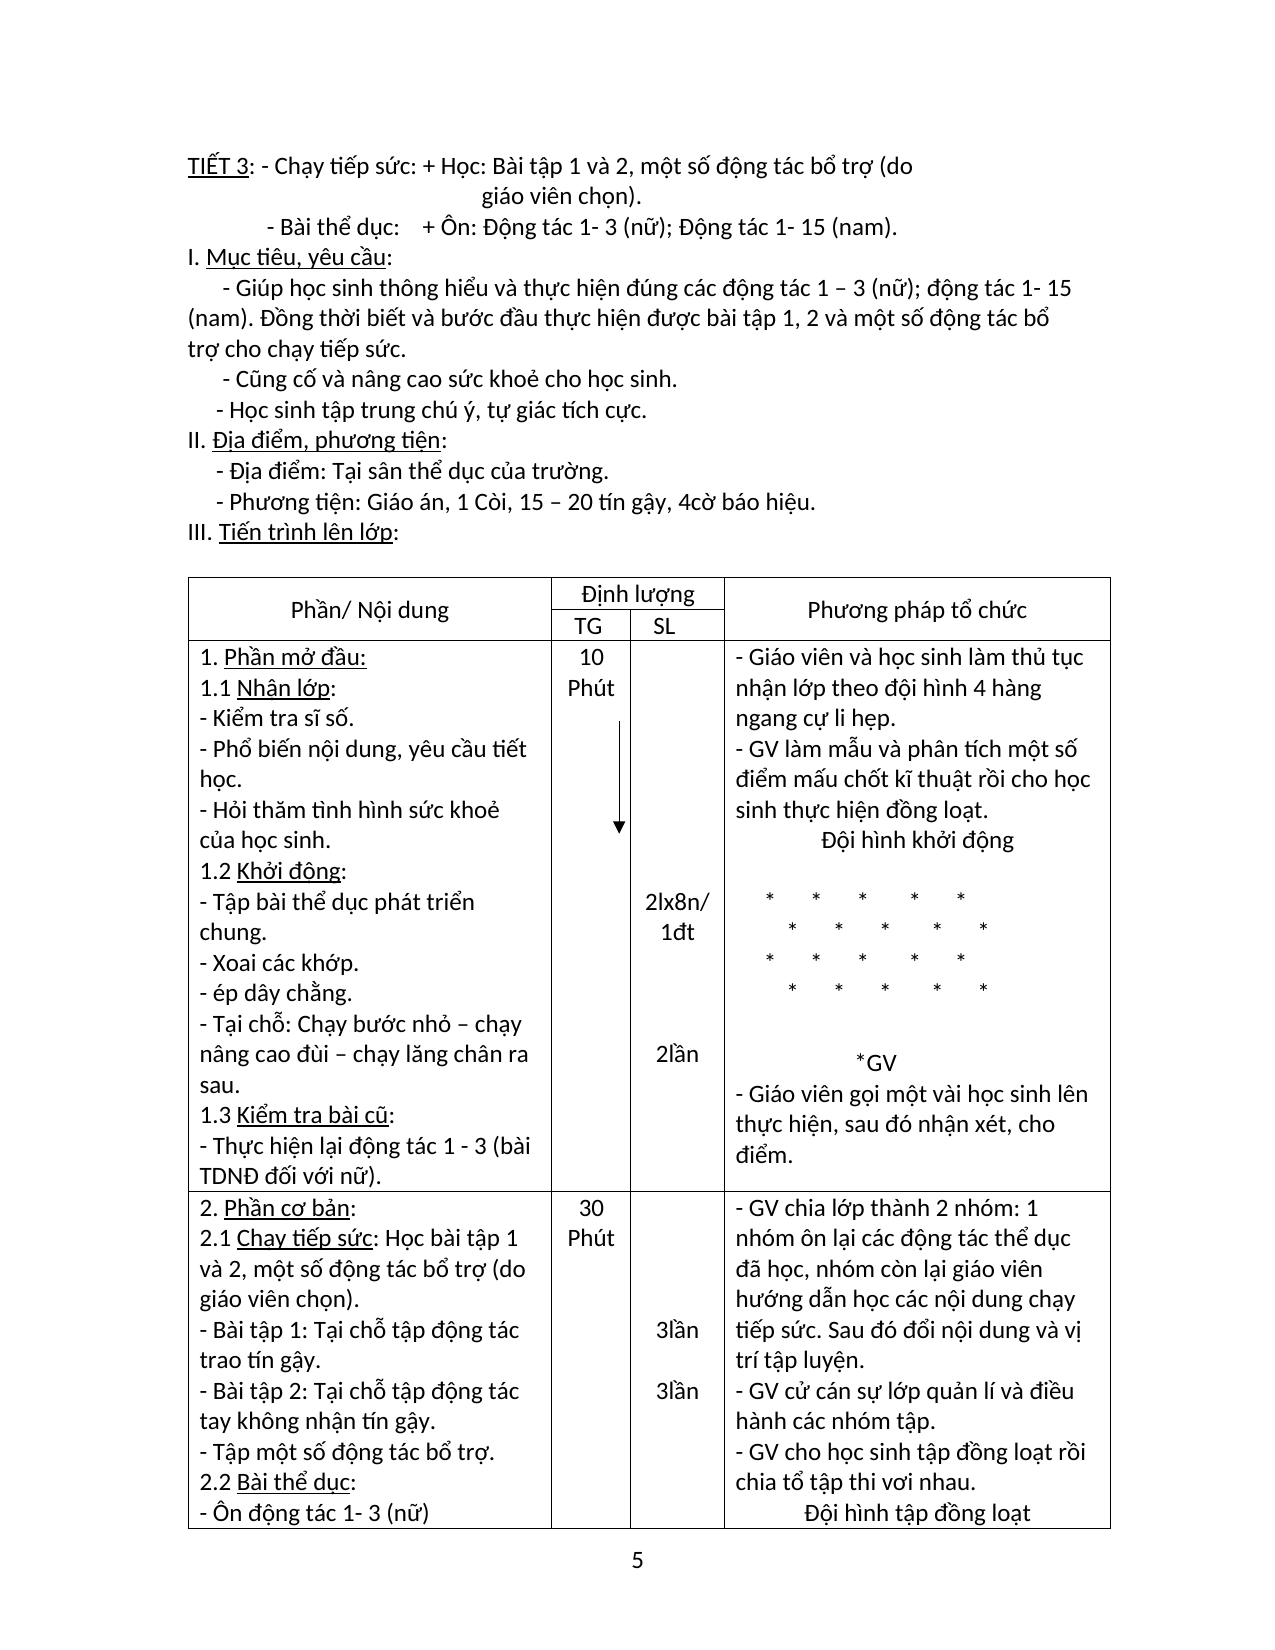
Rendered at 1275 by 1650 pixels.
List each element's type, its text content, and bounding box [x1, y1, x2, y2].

table_cell 30 Phút [552, 1192, 630, 1528]
table_cell 10 Phút [552, 641, 630, 1191]
table_header Phần/ Nội dung [189, 578, 551, 640]
text - Phương tiện: Giáo án, 1 Còi, 15 – 20 tín gậy, 4cờ báo hiệu. [187, 486, 1087, 516]
text I. Mục tiêu, yêu cầu: [187, 242, 1087, 272]
table_cell 1. Phần mở đầu: 1.1 Nhận lớp: - Kiểm tra sĩ số. - Phổ biến nội dung, yêu cầu tiết học. - Hỏi thăm tình hình sức khoẻ của học sinh. 1.2 Khởi động: - Tập bài thể dục phát triển chung. - Xoai các khớp. - ép dây chằng. - Tại chỗ: Chạy bước nhỏ – chạy nâng cao đùi – chạy lăng chân ra sau. 1.3 Kiểm tra bài cũ: - Thực hiện lại động tác 1 - 3 (bài TDNĐ đối với nữ). [189, 641, 551, 1191]
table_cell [631, 1192, 724, 1528]
text III. Tiến trình lên lớp: [187, 516, 1087, 547]
table_cell 2lx8n/1đt 2lần [631, 641, 724, 1191]
text - Bài thể dục: + Ôn: Động tác 1- 3 (nữ); Động tác 1- 15 (nam). [187, 211, 1087, 242]
table_cell - Giáo viên và học sinh làm thủ tục nhận lớp theo đội hình 4 hàng ngang cự li hẹp. - GV làm mẫu và phân tích một số điểm mấu chốt kĩ thuật rồi cho học sinh thực hiện đồng loạt. Đội hình khởi động * * * * * * * * * * * * * * * * * * * * *GV - Giáo viên gọi một vài học sinh lên thực hiện, sau đó nhận xét, cho điểm. [725, 641, 1110, 1191]
text - Cũng cố và nâng cao sức khoẻ cho học sinh. [187, 364, 1087, 394]
text giáo viên chọn). [187, 181, 1087, 211]
table_cell SL [631, 610, 724, 640]
table_cell TG [552, 610, 630, 640]
text II. Địa điểm, phương tiện: [187, 425, 1087, 455]
text - Học sinh tập trung chú ý, tự giác tích cực. [187, 394, 1087, 425]
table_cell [189, 1192, 551, 1528]
text - Giúp học sinh thông hiểu và thực hiện đúng các động tác 1 – 3 (nữ); động tác 1- 15 (nam). Đồng thời biết và bước đầu thực hiện được bài tập 1, 2 và một số động tác bổ trợ cho chạy tiếp sức. [187, 272, 1087, 364]
text - Địa điểm: Tại sân thể dục của trường. [187, 455, 1087, 486]
text TIẾT 3: - Chạy tiếp sức: + Học: Bài tập 1 và 2, một số động tác bổ trợ (do [187, 150, 1087, 181]
table_header Phương pháp tổ chức [725, 578, 1110, 640]
table_header Định lượng [552, 578, 724, 609]
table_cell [725, 1192, 1110, 1528]
